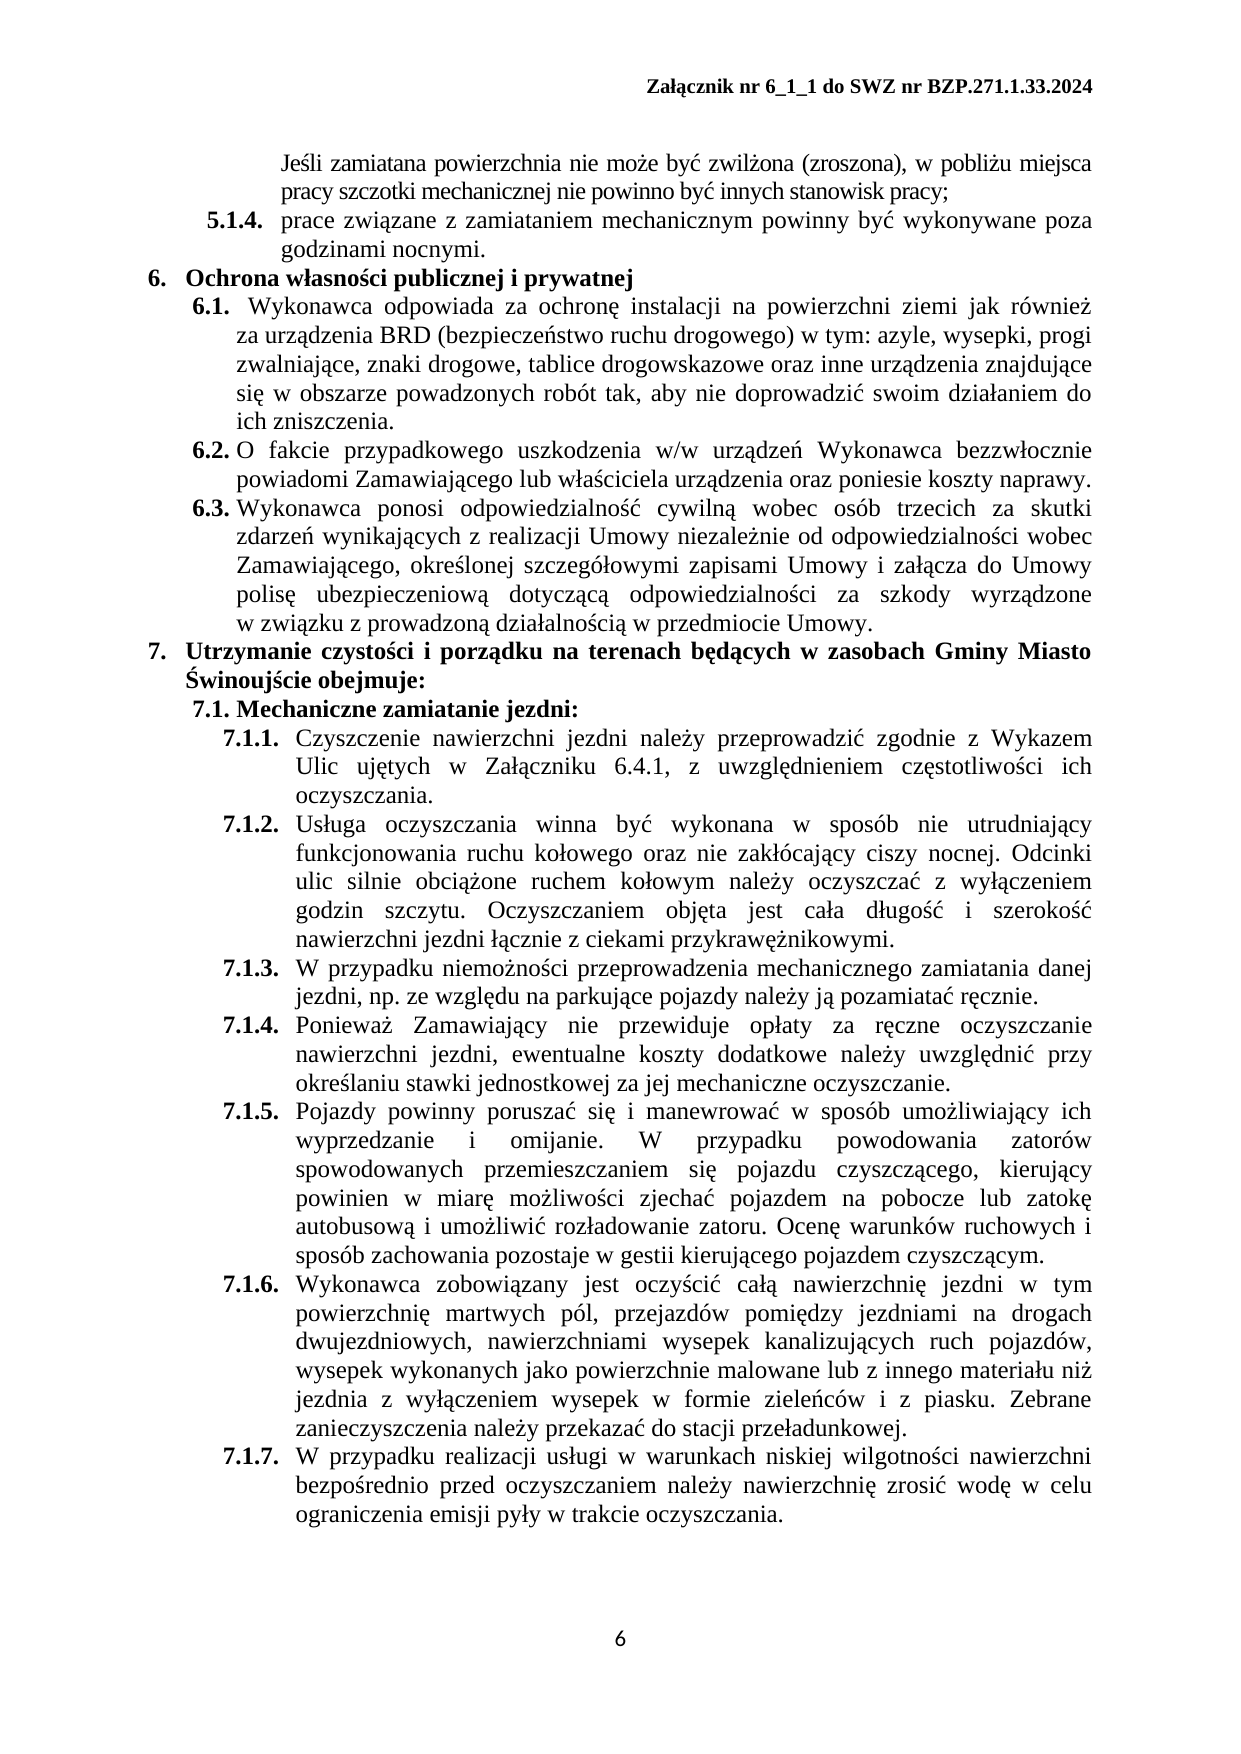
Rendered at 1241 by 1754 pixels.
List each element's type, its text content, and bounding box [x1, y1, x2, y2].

list prace związane z zamiataniem mechanicznym powinny być wykonywane poza godzinami nocnymi. [207, 205, 1093, 263]
list Pojazdy powinny poruszać się i manewrować w sposób umożliwiający ich wyprzedzanie i omijanie. W przypadku powodowania zatorów spowodowanych przemieszczaniem się pojazdu czyszczącego, kierujący powinien w miarę możliwości zjechać pojazdem na pobocze lub zatokę autobusową i umożliwić rozładowanie zatoru. Ocenę warunków ruchowych i sposób zachowania pozostaje w gestii kierującego pojazdem czyszczącym. [223, 1096, 1093, 1269]
list O fakcie przypadkowego uszkodzenia w/w urządzeń Wykonawca bezzwłocznie powiadomi Zamawiającego lub właściciela urządzenia oraz poniesie koszty naprawy. [192, 435, 1093, 493]
list Utrzymanie czystości i porządku na terenach będących w zasobach Gminy Miasto Świnoujście obejmuje: [148, 636, 1093, 694]
list Wykonawca ponosi odpowiedzialność cywilną wobec osób trzecich za skutki zdarzeń wynikających z realizacji Umowy niezależnie od odpowiedzialności wobec Zamawiającego, określonej szczegółowymi zapisami Umowy i załącza do Umowy polisę ubezpieczeniową dotyczącą odpowiedzialności za szkody wyrządzone w związku z prowadzoną działalnością w przedmiocie Umowy. [192, 493, 1093, 636]
list W przypadku realizacji usługi w warunkach niskiej wilgotności nawierzchni bezpośrednio przed oczyszczaniem należy nawierzchnię zrosić wodę w celu ograniczenia emisji pyły w trakcie oczyszczania. [223, 1441, 1093, 1528]
list Wykonawca odpowiada za ochronę instalacji na powierzchni ziemi jak również za urządzenia BRD (bezpieczeństwo ruchu drogowego) w tym: azyle, wysepki, progi zwalniające, znaki drogowe, tablice drogowskazowe oraz inne urządzenia znajdujące się w obszarze powadzonych robót tak, aby nie doprowadzić swoim działaniem do ich zniszczenia. [192, 291, 1093, 435]
list Usługa oczyszczania winna być wykonana w sposób nie utrudniający funkcjonowania ruchu kołowego oraz nie zakłócający ciszy nocnej. Odcinki ulic silnie obciążone ruchem kołowym należy oczyszczać z wyłączeniem godzin szczytu. Oczyszczaniem objęta jest cała długość i szerokość nawierzchni jezdni łącznie z ciekami przykrawężnikowymi. [223, 809, 1093, 953]
list Wykonawca zobowiązany jest oczyścić całą nawierzchnię jezdni w tym powierzchnię martwych pól, przejazdów pomiędzy jezdniami na drogach dwujezdniowych, nawierzchniami wysepek kanalizujących ruch pojazdów, wysepek wykonanych jako powierzchnie malowane lub z innego materiału niż jezdnia z wyłączeniem wysepek w formie zieleńców i z piasku. Zebrane zanieczyszczenia należy przekazać do stacji przeładunkowej. [223, 1269, 1093, 1441]
list Czyszczenie nawierzchni jezdni należy przeprowadzić zgodnie z Wykazem Ulic ujętych w Załączniku 6.4.1, z uwzględnieniem częstotliwości ich oczyszczania. [223, 723, 1093, 809]
list Ponieważ Zamawiający nie przewiduje opłaty za ręczne oczyszczanie nawierzchni jezdni, ewentualne koszty dodatkowe należy uwzględnić przy określaniu stawki jednostkowej za jej mechaniczne oczyszczanie. [223, 1010, 1093, 1096]
list Ochrona własności publicznej i prywatnej [148, 263, 1093, 291]
list W przypadku niemożności przeprowadzenia mechanicznego zamiatania danej jezdni, np. ze względu na parkujące pojazdy należy ją pozamiatać ręcznie. [223, 953, 1093, 1010]
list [207, 148, 1093, 205]
list Mechaniczne zamiatanie jezdni: [192, 694, 1093, 723]
